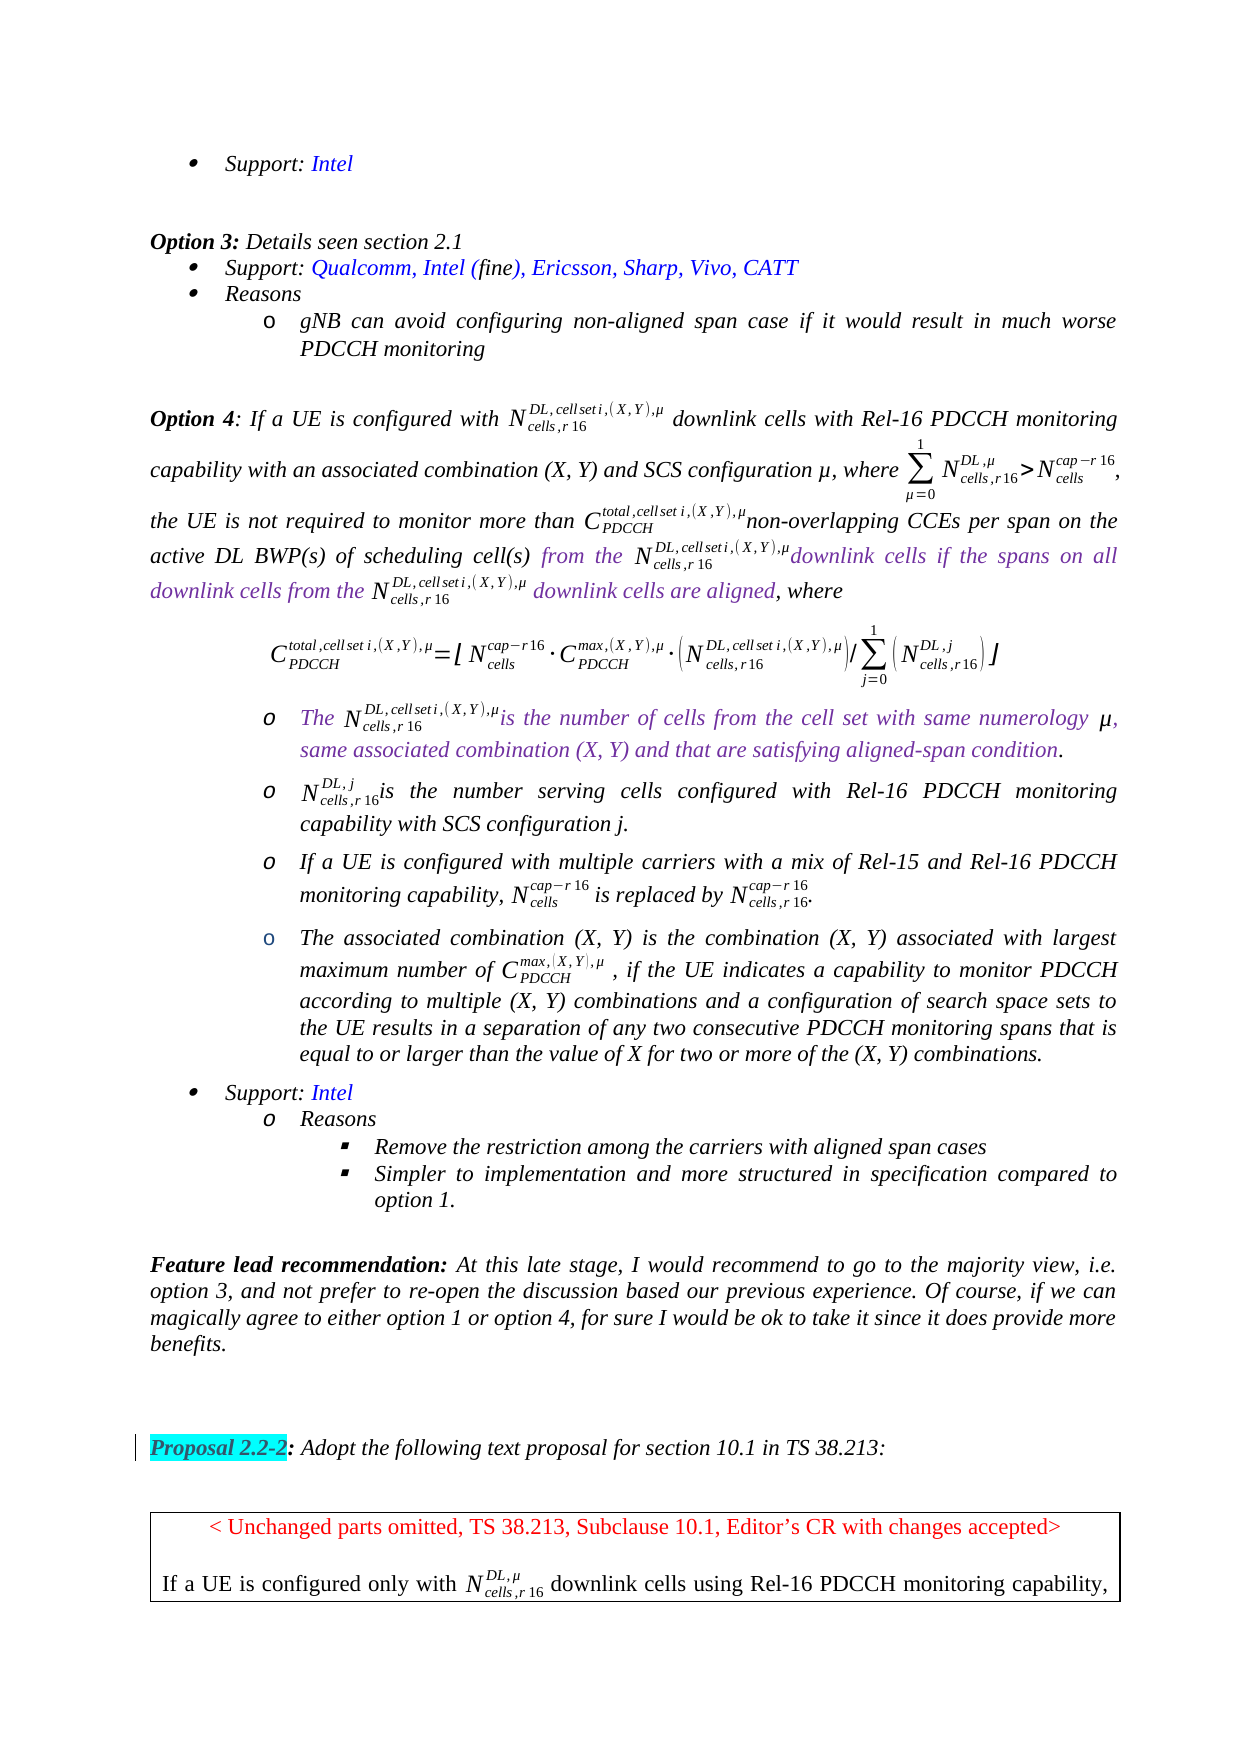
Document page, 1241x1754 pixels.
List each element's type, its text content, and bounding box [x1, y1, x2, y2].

list Remove the restriction among the carriers with aligned span cases [337, 1133, 1120, 1160]
list Reasons [187, 280, 1120, 307]
list is the number serving cells configured with Rel-16 PDCCH monitoring capability with SCS configuration j. [262, 775, 1120, 836]
list gNB can avoid configuring non-aligned span case if it would result in much worse PDCCH monitoring [262, 307, 1120, 361]
list If a UE is configured with multiple carriers with a mix of Rel-15 and Rel-16 PDCCH monitoring capability, is replaced by . [262, 848, 1120, 912]
list Support: Intel [187, 1079, 1120, 1105]
subtitle Proposal 2.2-2: Adopt the following text proposal for section 10.1 in TS 38.213: [287, 1434, 1120, 1461]
text Feature lead recommendation: At this late stage, I would recommend to go to the majority view, i.e. option 3, and not prefer to re-open the discussion based our previous experience. Of course, if we can magically agree to either option 1 or option 4, for sure I would be ok to take it since it does provide more benefits. [150, 1251, 1120, 1357]
list The associated combination (X, Y) is the combination (X, Y) associated with largest maximum number of , if the UE indicates a capability to monitor PDCCH according to multiple (X, Y) combinations and a configuration of search space sets to the UE results in a separation of any two consecutive PDCCH monitoring spans that is equal to or larger than the value of X for two or more of the (X, Y) combinations. [262, 924, 1120, 1066]
list Reasons [262, 1105, 1120, 1133]
text Option 3: Details seen section 2.1 [150, 228, 1120, 254]
text Option 4: If a UE is configured with downlink cells with Rel-16 PDCCH monitoring capability with an associated combination (X, Y) and SCS configuration µ, where , the UE is not required to monitor more than non-overlapping CCEs per span on the active DL BWP(s) of scheduling cell(s) from the downlink cells if the spans on all downlink cells from the downlink cells are aligned, where [150, 400, 1120, 608]
list Simpler to implementation and more structured in specification compared to option 1. [337, 1160, 1120, 1212]
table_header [151, 1513, 1119, 1601]
list The is the number of cells from the cell set with same numerology , same associated combination (X, Y) and that are satisfying aligned-span condition. [262, 701, 1120, 762]
list Support: Qualcomm, Intel (fine), Ericsson, Sharp, Vivo, CATT [187, 254, 1120, 280]
list Support: Intel [187, 150, 1120, 176]
